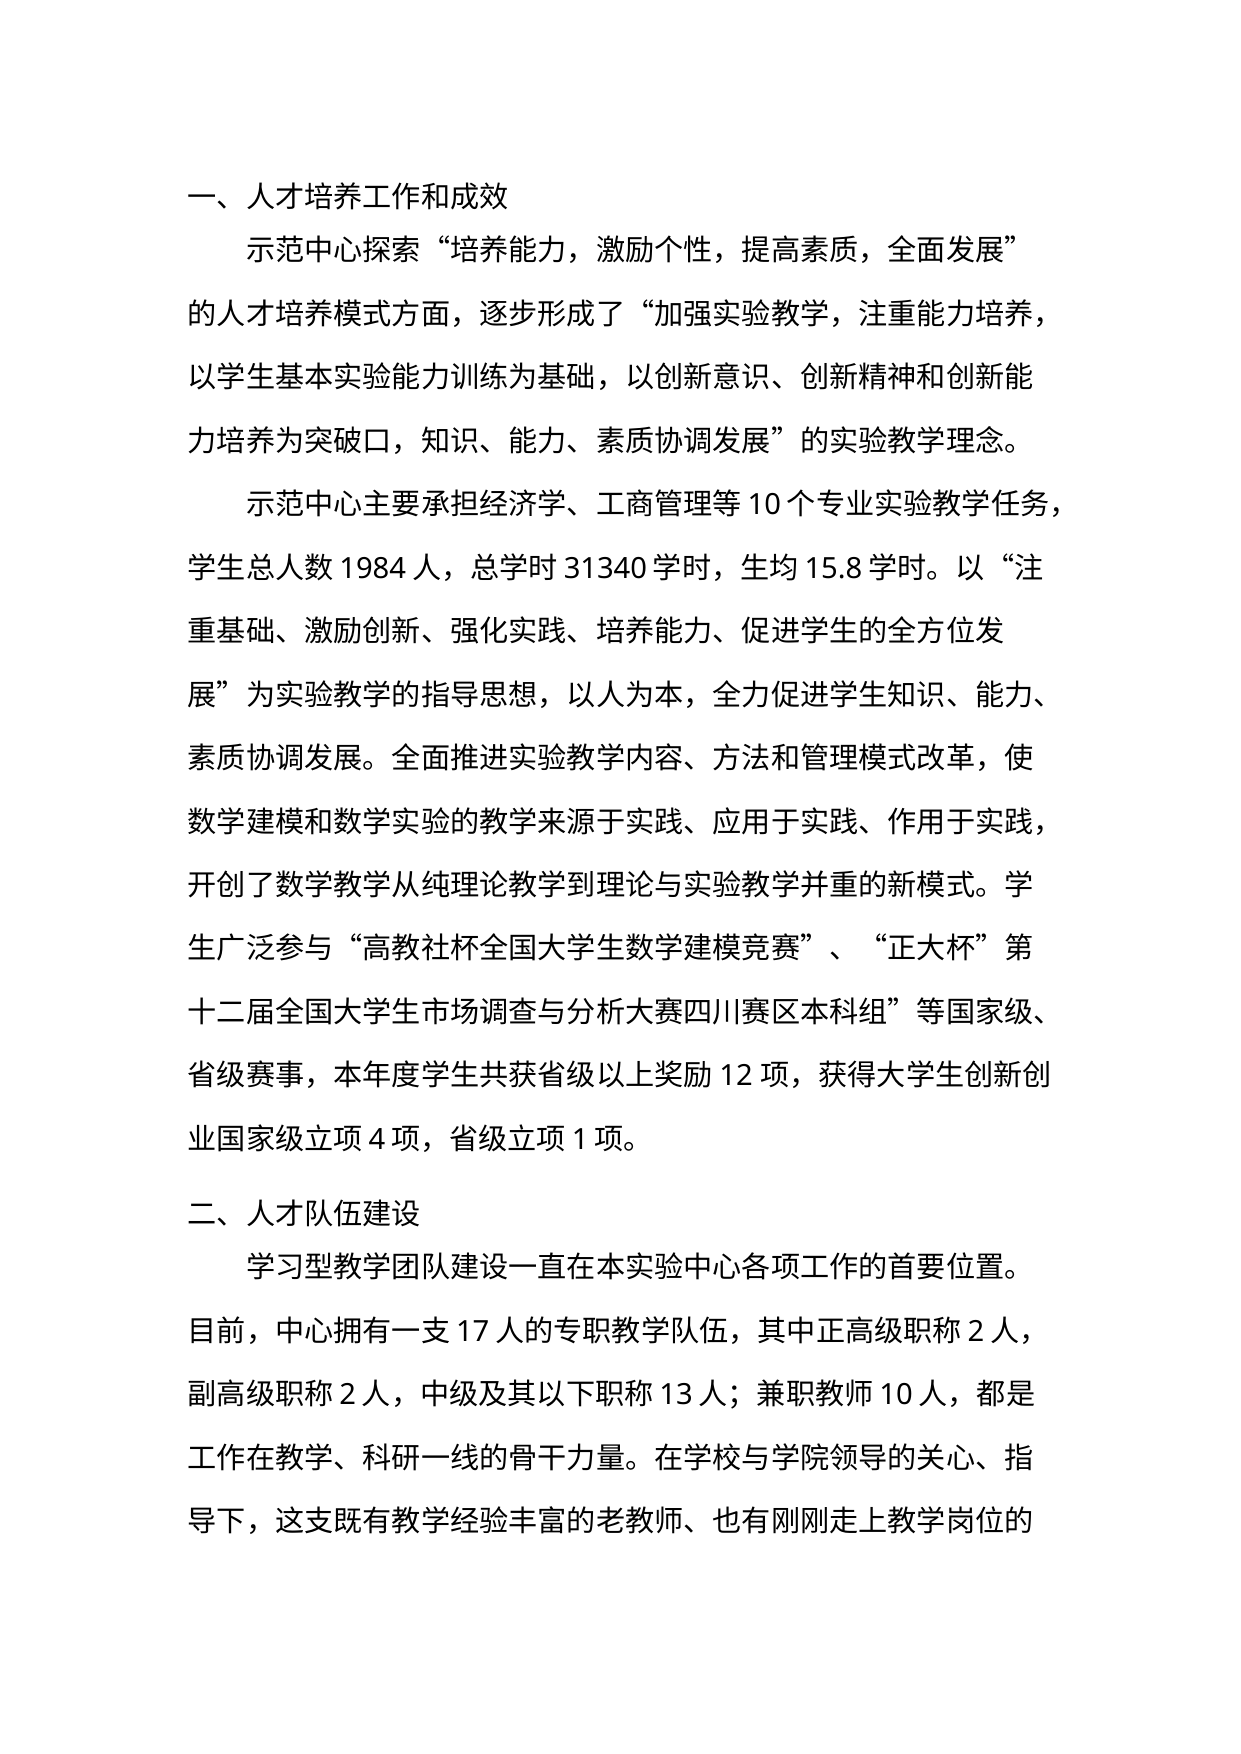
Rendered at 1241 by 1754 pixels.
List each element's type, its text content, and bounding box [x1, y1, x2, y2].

text 示范中心探索“培养能力，激励个性，提高素质，全面发展”的人才培养模式方面，逐步形成了“加强实验教学，注重能力培养，以学生基本实验能力训练为基础，以创新意识、创新精神和创新能力培养为突破口，知识、能力、素质协调发展”的实验教学理念。 [187, 227, 1053, 459]
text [187, 1244, 1053, 1540]
text 示范中心主要承担经济学、工商管理等10个专业实验教学任务，学生总人数1984人，总学时31340学时，生均15.8学时。以“注重基础、激励创新、强化实践、培养能力、促进学生的全方位发展”为实验教学的指导思想，以人为本，全力促进学生知识、能力、素质协调发展。全面推进实验教学内容、方法和管理模式改革，使数学建模和数学实验的教学来源于实践、应用于实践、作用于实践，开创了数学教学从纯理论教学到理论与实验教学并重的新模式。学生广泛参与“高教社杯全国大学生数学建模竞赛”、“正大杯”第十二届全国大学生市场调查与分析大赛四川赛区本科组”等国家级、省级赛事，本年度学生共获省级以上奖励 12 项，获得大学生创新创业国家级立项4项，省级立项1项。 [187, 481, 1053, 1158]
list 人才队伍建设 [187, 1179, 1053, 1244]
list 人才培养工作和成效 [187, 162, 1053, 227]
